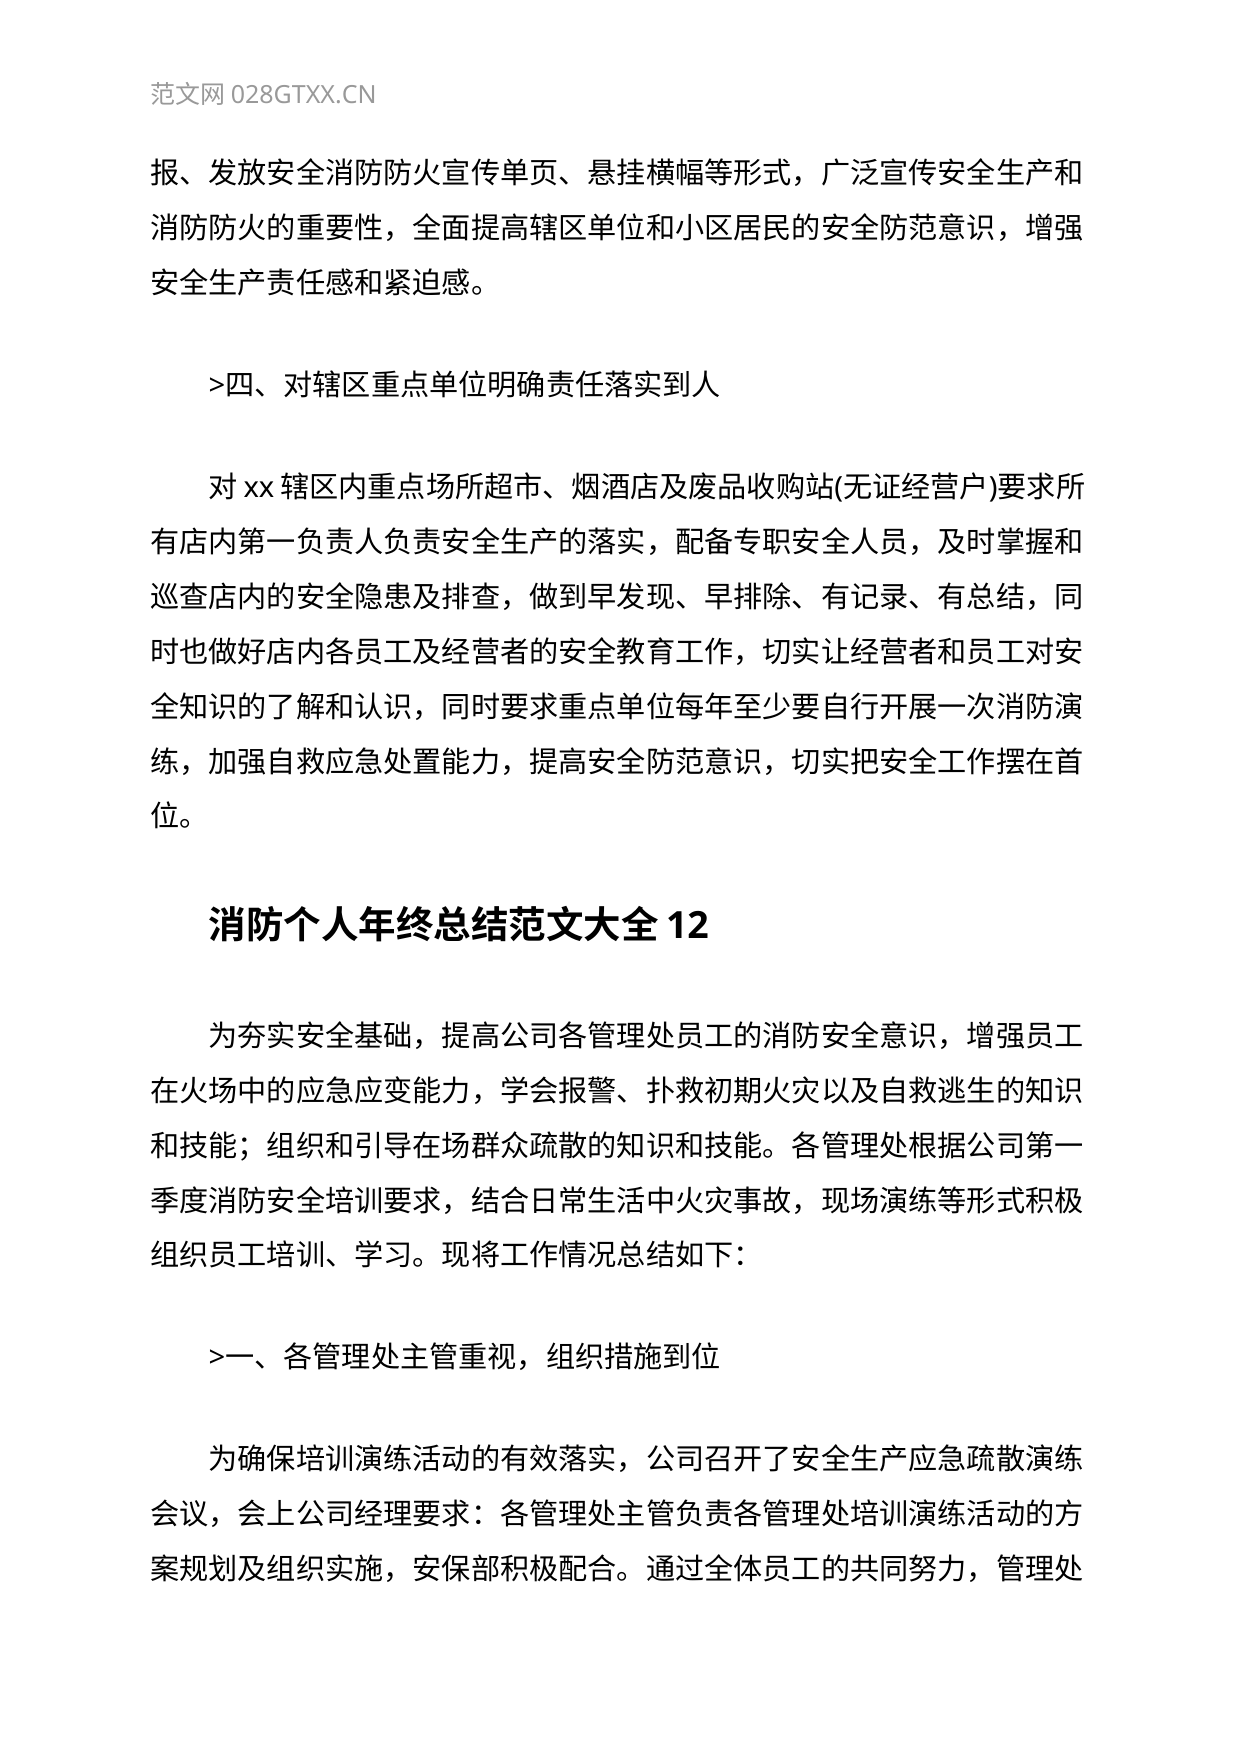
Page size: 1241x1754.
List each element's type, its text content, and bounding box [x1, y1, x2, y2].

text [150, 150, 1090, 302]
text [150, 1436, 1090, 1588]
text 为夯实安全基础，提高公司各管理处员工的消防安全意识，增强员工在火场中的应急应变能力，学会报警、扑救初期火灾以及自救逃生的知识和技能；组织和引导在场群众疏散的知识和技能。各管理处根据公司第一季度消防安全培训要求，结合日常生活中火灾事故，现场演练等形式积极组织员工培训、学习。现将工作情况总结如下： [150, 1012, 1090, 1274]
text 对xx辖区内重点场所超市、烟酒店及废品收购站(无证经营户)要求所有店内第一负责人负责安全生产的落实，配备专职安全人员，及时掌握和巡查店内的安全隐患及排查，做到早发现、早排除、有记录、有总结，同时也做好店内各员工及经营者的安全教育工作，切实让经营者和员工对安全知识的了解和认识，同时要求重点单位每年至少要自行开展一次消防演练，加强自救应急处置能力，提高安全防范意识，切实把安全工作摆在首位。 [150, 463, 1090, 835]
text 消防个人年终总结范文大全12 [150, 895, 1090, 949]
text >一、各管理处主管重视，组织措施到位 [150, 1334, 1090, 1376]
text >四、对辖区重点单位明确责任落实到人 [150, 362, 1090, 404]
